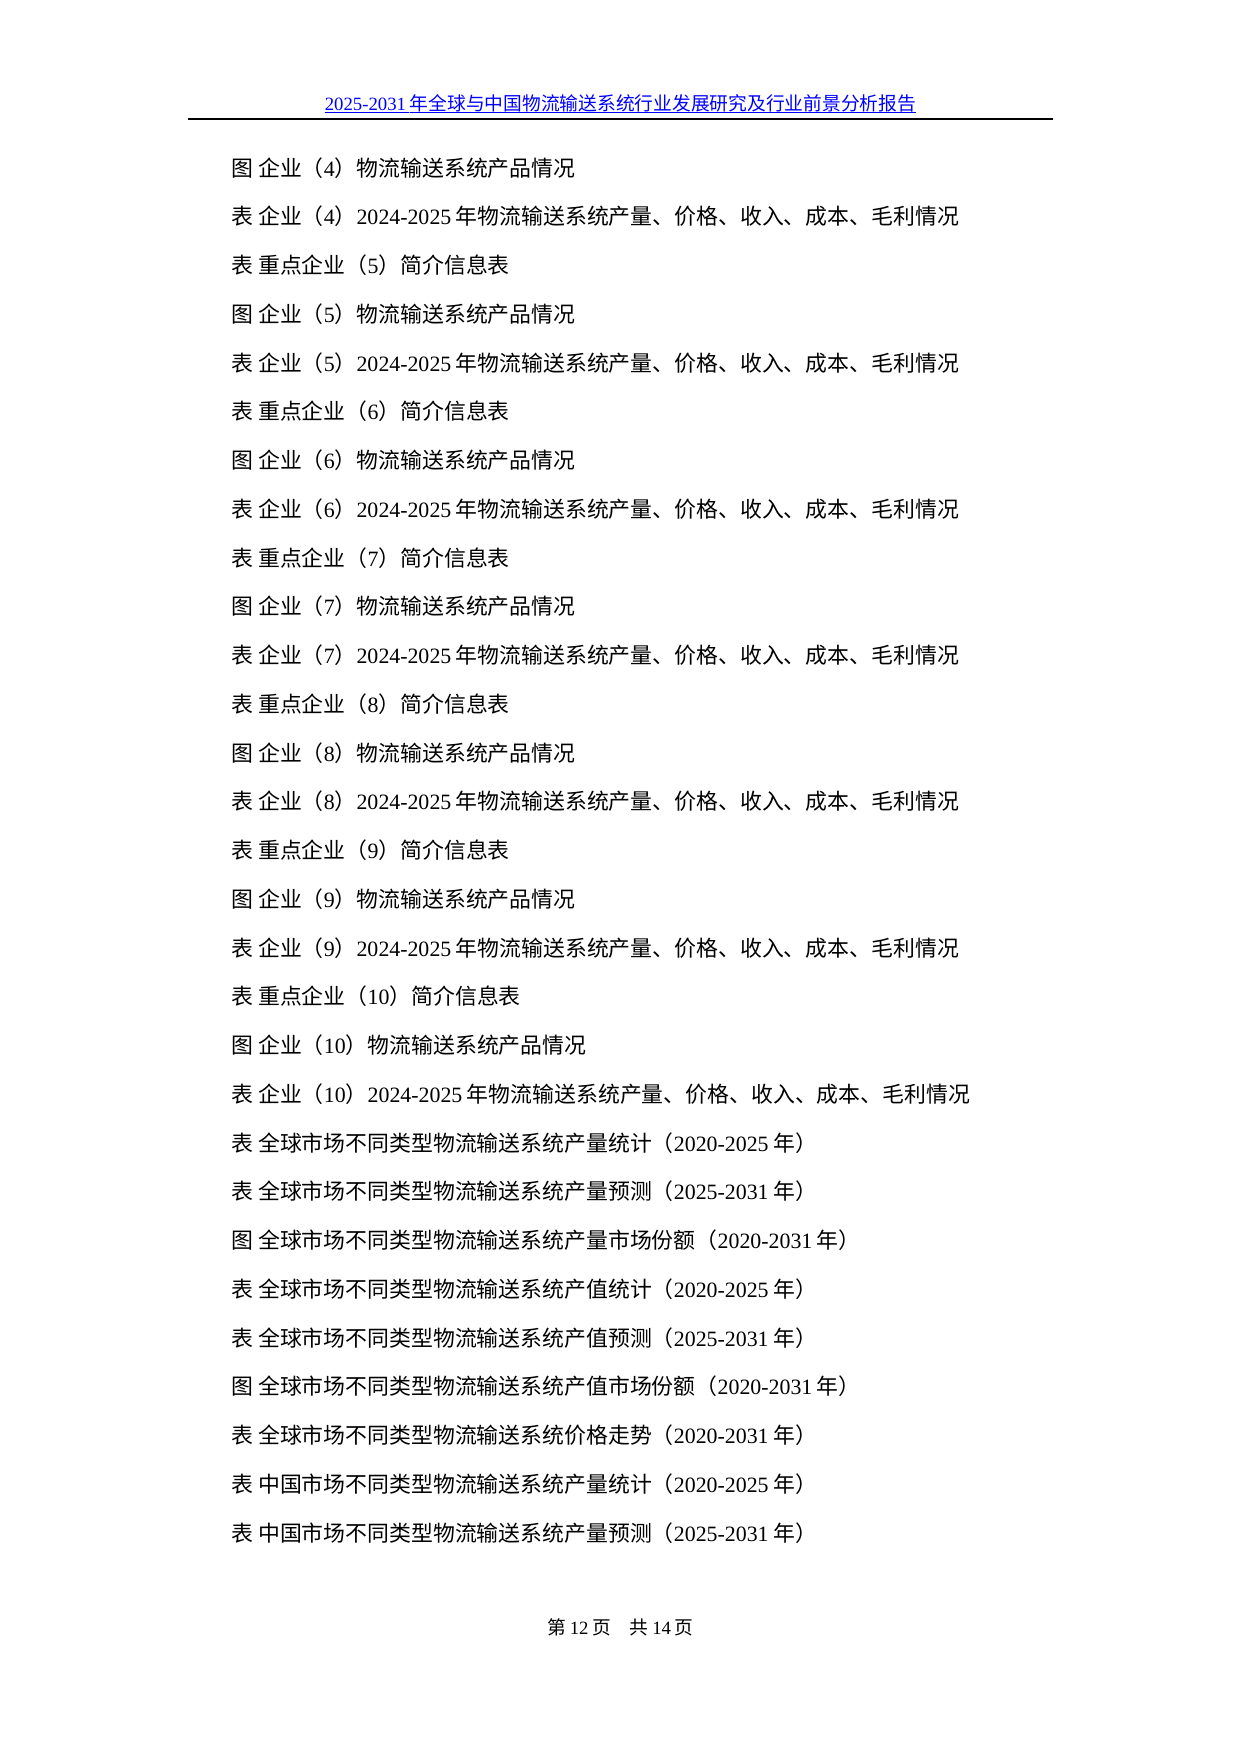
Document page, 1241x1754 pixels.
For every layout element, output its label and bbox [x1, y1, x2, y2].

text [187, 150, 1053, 1548]
